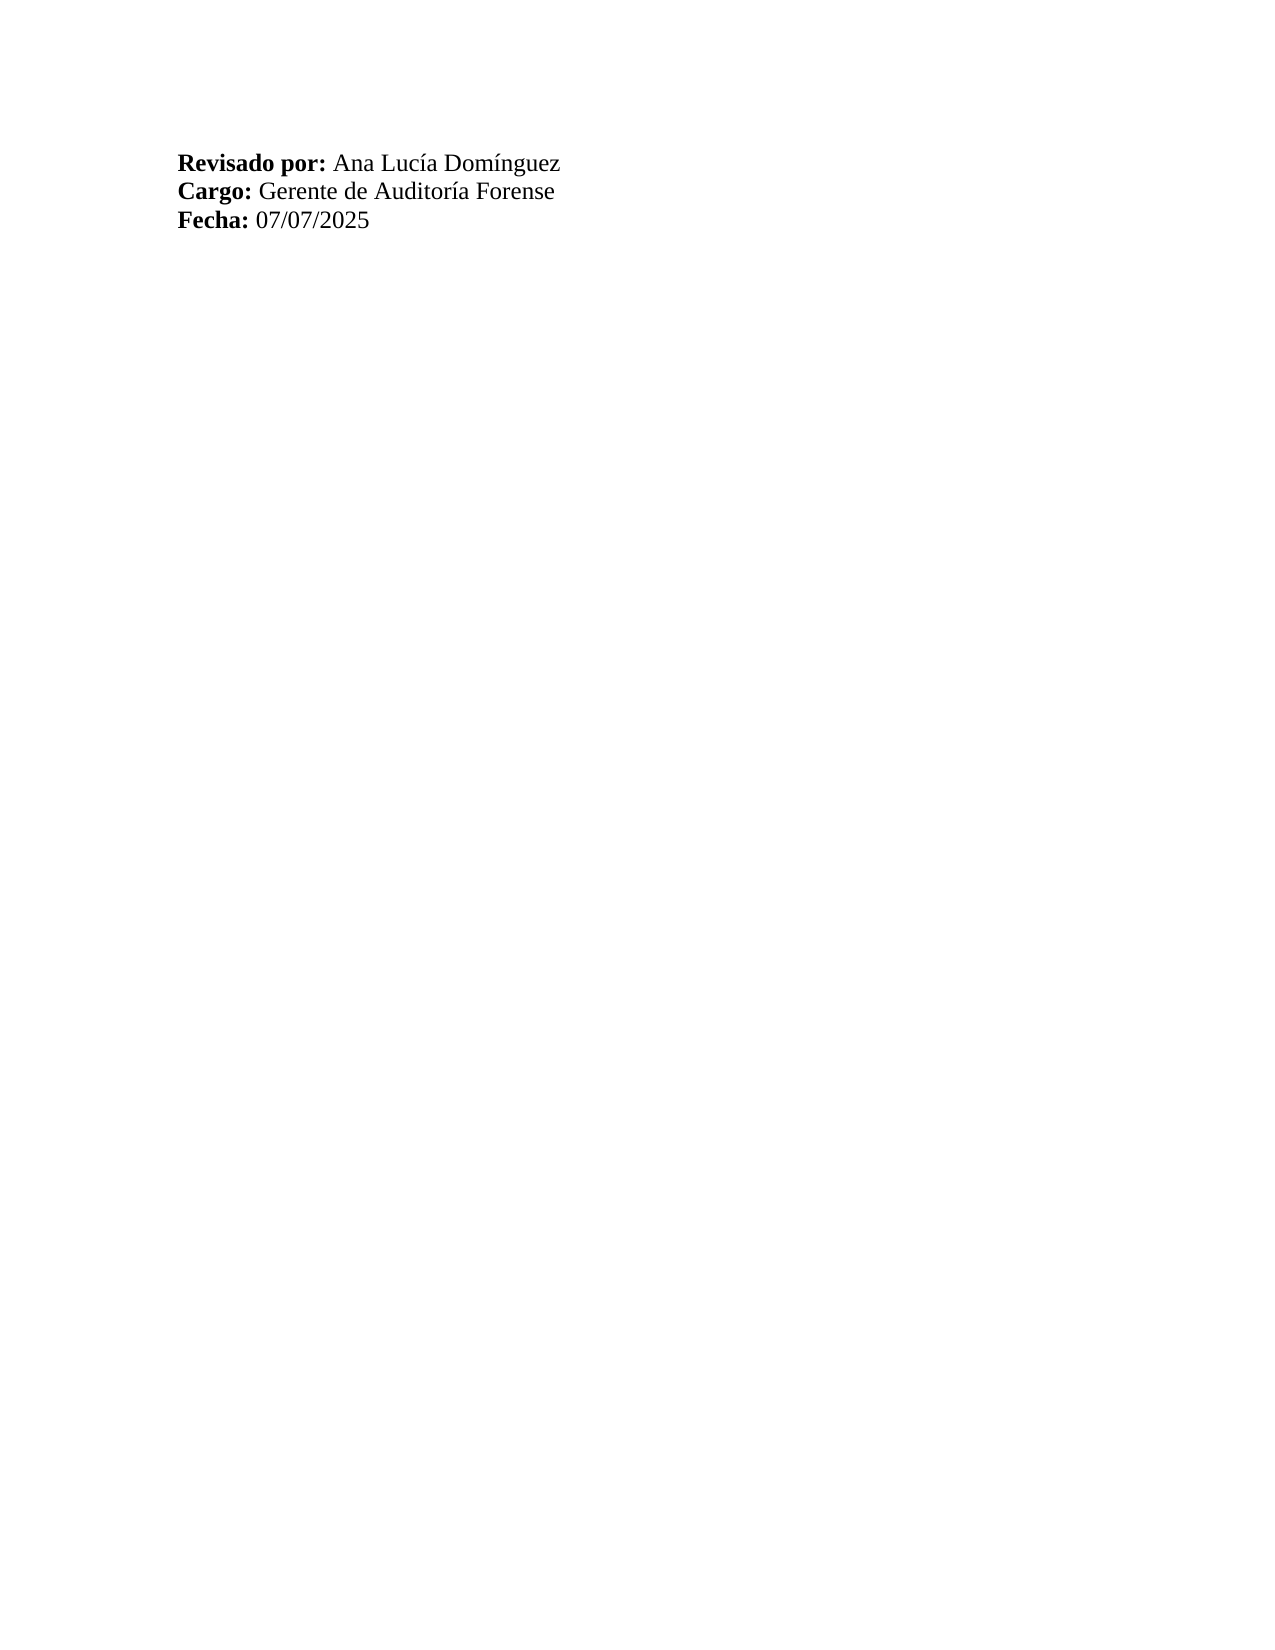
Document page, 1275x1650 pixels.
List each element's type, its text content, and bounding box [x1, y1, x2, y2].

text Revisado por: Ana Lucía Domínguez Cargo: Gerente de Auditoría Forense Fecha: 07/07/2025 [177, 148, 1098, 234]
